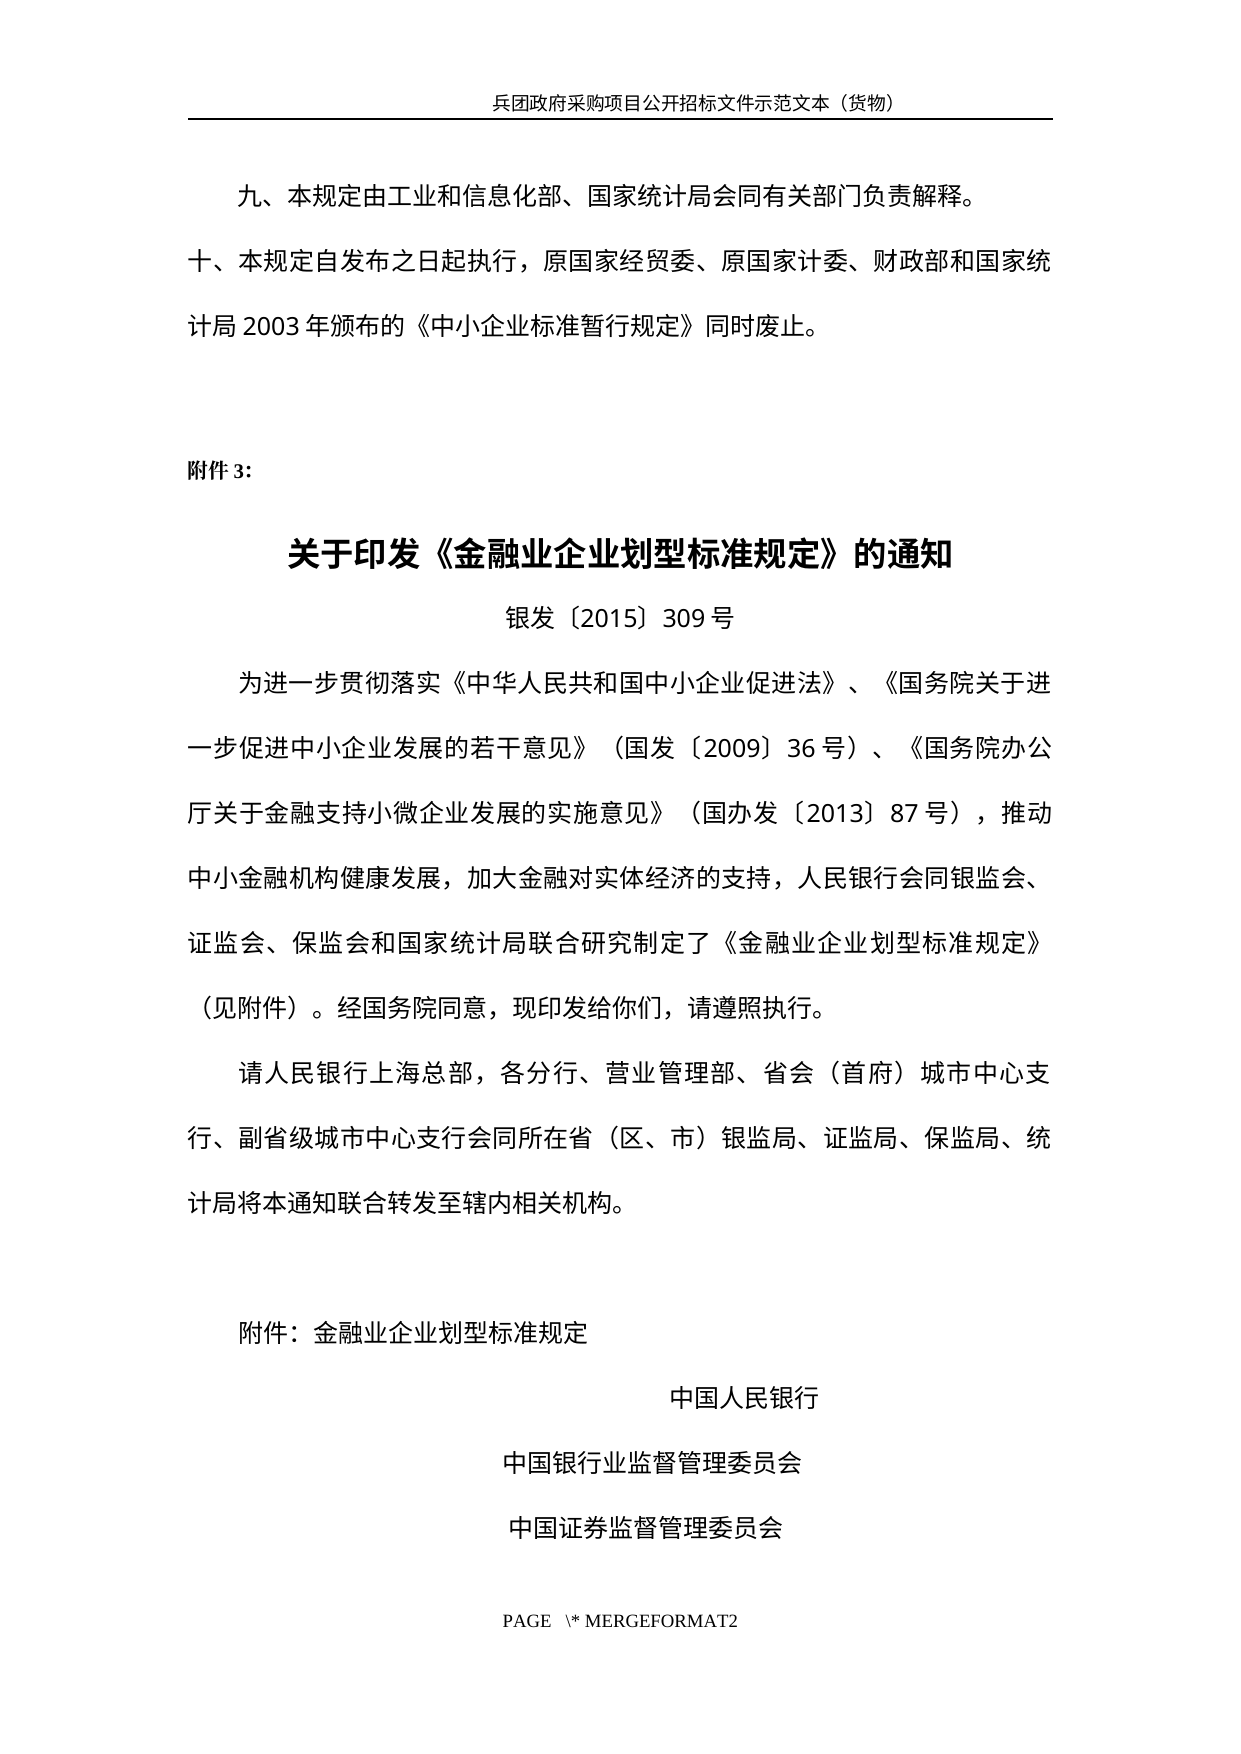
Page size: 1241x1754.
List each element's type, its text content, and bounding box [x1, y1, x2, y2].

text 为进一步贯彻落实《中华人民共和国中小企业促进法》、《国务院关于进一步促进中小企业发展的若干意见》（国发〔2009〕36号）、《国务院办公厅关于金融支持小微企业发展的实施意见》（国办发〔2013〕87号），推动中小金融机构健康发展，加大金融对实体经济的支持，人民银行会同银监会、证监会、保监会和国家统计局联合研究制定了《金融业企业划型标准规定》（见附件）。经国务院同意，现印发给你们，请遵照执行。 [187, 649, 1053, 1039]
text 附件：金融业企业划型标准规定 [187, 1299, 1053, 1364]
text 银发〔2015〕309号 [187, 584, 1053, 649]
text 十、本规定自发布之日起执行，原国家经贸委、原国家计委、财政部和国家统计局2003年颁布的《中小企业标准暂行规定》同时废止。 [187, 227, 1053, 357]
text 请人民银行上海总部，各分行、营业管理部、省会（首府）城市中心支行、副省级城市中心支行会同所在省（区、市）银监局、证监局、保监局、统计局将本通知联合转发至辖内相关机构。 [187, 1039, 1053, 1234]
text 附件3： [187, 454, 1053, 487]
text 中国证券监督管理委员会 [187, 1494, 1053, 1559]
text 九、本规定由工业和信息化部、国家统计局会同有关部门负责解释。 [187, 162, 1053, 227]
text 中国人民银行 [187, 1364, 1053, 1429]
text 关于印发《金融业企业划型标准规定》的通知 [187, 519, 1053, 584]
text 中国银行业监督管理委员会 [187, 1429, 1053, 1494]
